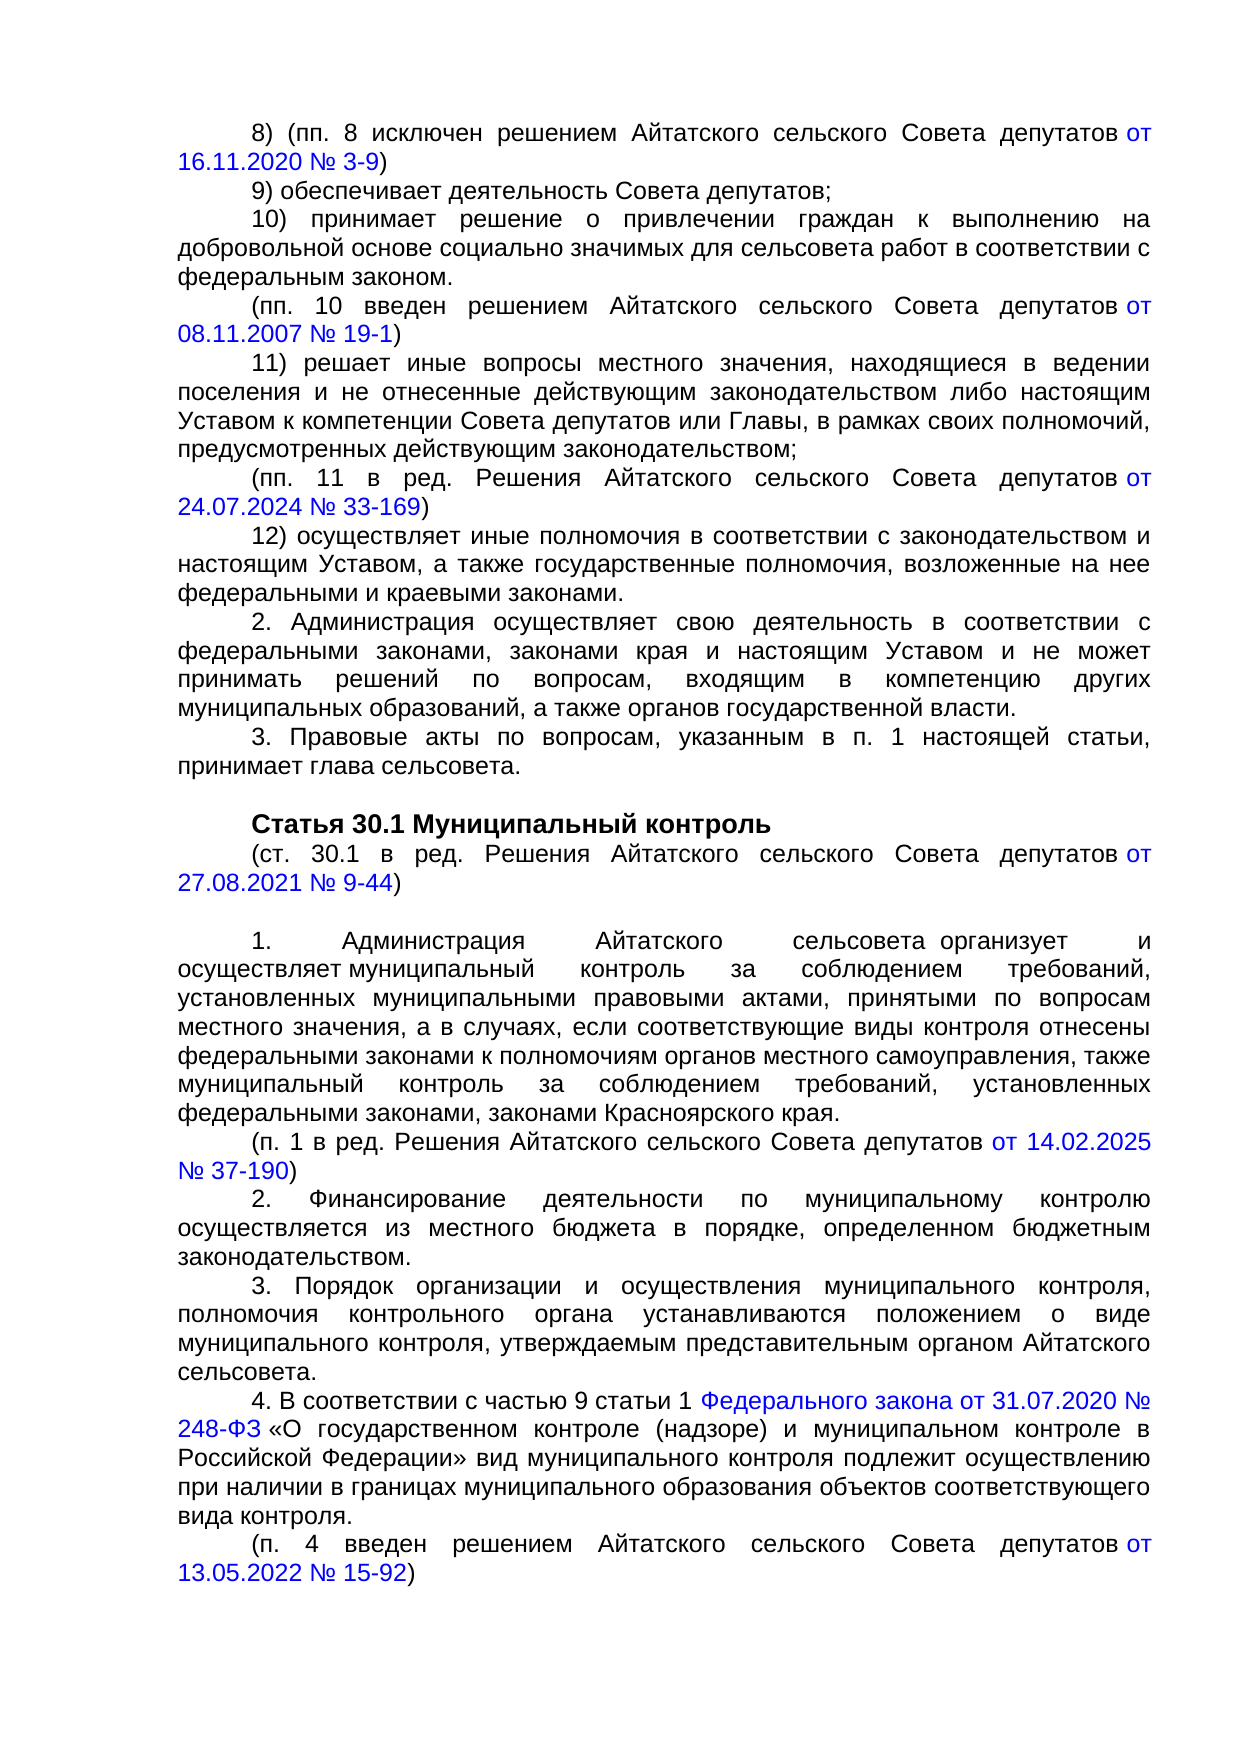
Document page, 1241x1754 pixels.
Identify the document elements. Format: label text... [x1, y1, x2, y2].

text 2. Администрация осуществляет свою деятельность в соответствии с федеральными законами, законами края и настоящим Уставом и не может принимать решений по вопросам, входящим в компетенцию других муниципальных образований, а также органов государственной власти. [177, 607, 1152, 722]
text (пп. 11 в ред. Решения Айтатского сельского Совета депутатов от 24.07.2024 № 33-169) [177, 463, 1152, 521]
text (п. 4 введен решением Айтатского сельского Совета депутатов от 13.05.2022 № 15-92) [177, 1529, 1152, 1587]
text (пп. 10 введен решением Айтатского сельского Совета депутатов от 08.11.2007 № 19-1) [177, 291, 1152, 348]
text 9) обеспечивает деятельность Совета депутатов; [177, 176, 1152, 204]
text 2. Финансирование деятельности по муниципальному контролю осуществляется из местного бюджета в порядке, определенном бюджетным законодательством. [177, 1184, 1152, 1271]
text 3. Порядок организации и осуществления муниципального контроля, полномочия контрольного органа устанавливаются положением о виде муниципального контроля, утверждаемым представительным органом Айтатского сельсовета. [177, 1271, 1152, 1386]
text 1. Администрация Айтатского сельсовета организует и осуществляет муниципальный контроль за соблюдением требований, установленных муниципальными правовыми актами, принятыми по вопросам местного значения, а в случаях, если соответствующие виды контроля отнесены федеральными законами к полномочиям органов местного самоуправления, также муниципальный контроль за соблюдением требований, установленных федеральными законами, законами Красноярского края. [177, 926, 1152, 1127]
text 8) (пп. 8 исключен решением Айтатского сельского Совета депутатов от 16.11.2020 № 3-9) [177, 118, 1152, 176]
text 4. В соответствии с частью 9 статьи 1 Федерального закона от 31.07.2020 № 248-ФЗ «О государственном контроле (надзоре) и муниципальном контроле в Российской Федерации» вид муниципального контроля подлежит осуществлению при наличии в границах муниципального образования объектов соответствующего вида контроля. [177, 1386, 1152, 1529]
text Статья 30.1 Муниципальный контроль [177, 808, 1152, 839]
text 10) принимает решение о привлечении граждан к выполнению на добровольной основе социально значимых для сельсовета работ в соответствии с федеральным законом. [177, 204, 1152, 291]
text (п. 1 в ред. Решения Айтатского сельского Совета депутатов от 14.02.2025 № 37-190) [177, 1127, 1152, 1184]
text (ст. 30.1 в ред. Решения Айтатского сельского Совета депутатов от 27.08.2021 № 9-44) [177, 839, 1152, 897]
text 3. Правовые акты по вопросам, указанным в п. 1 настоящей статьи, принимает глава сельсовета. [177, 722, 1152, 779]
text 11) решает иные вопросы местного значения, находящиеся в ведении поселения и не отнесенные действующим законодательством либо настоящим Уставом к компетенции Совета депутатов или Главы, в рамках своих полномочий, предусмотренных действующим законодательством; [177, 348, 1152, 463]
text 12) осуществляет иные полномочия в соответствии с законодательством и настоящим Уставом, а также государственные полномочия, возложенные на нее федеральными и краевыми законами. [177, 521, 1152, 607]
